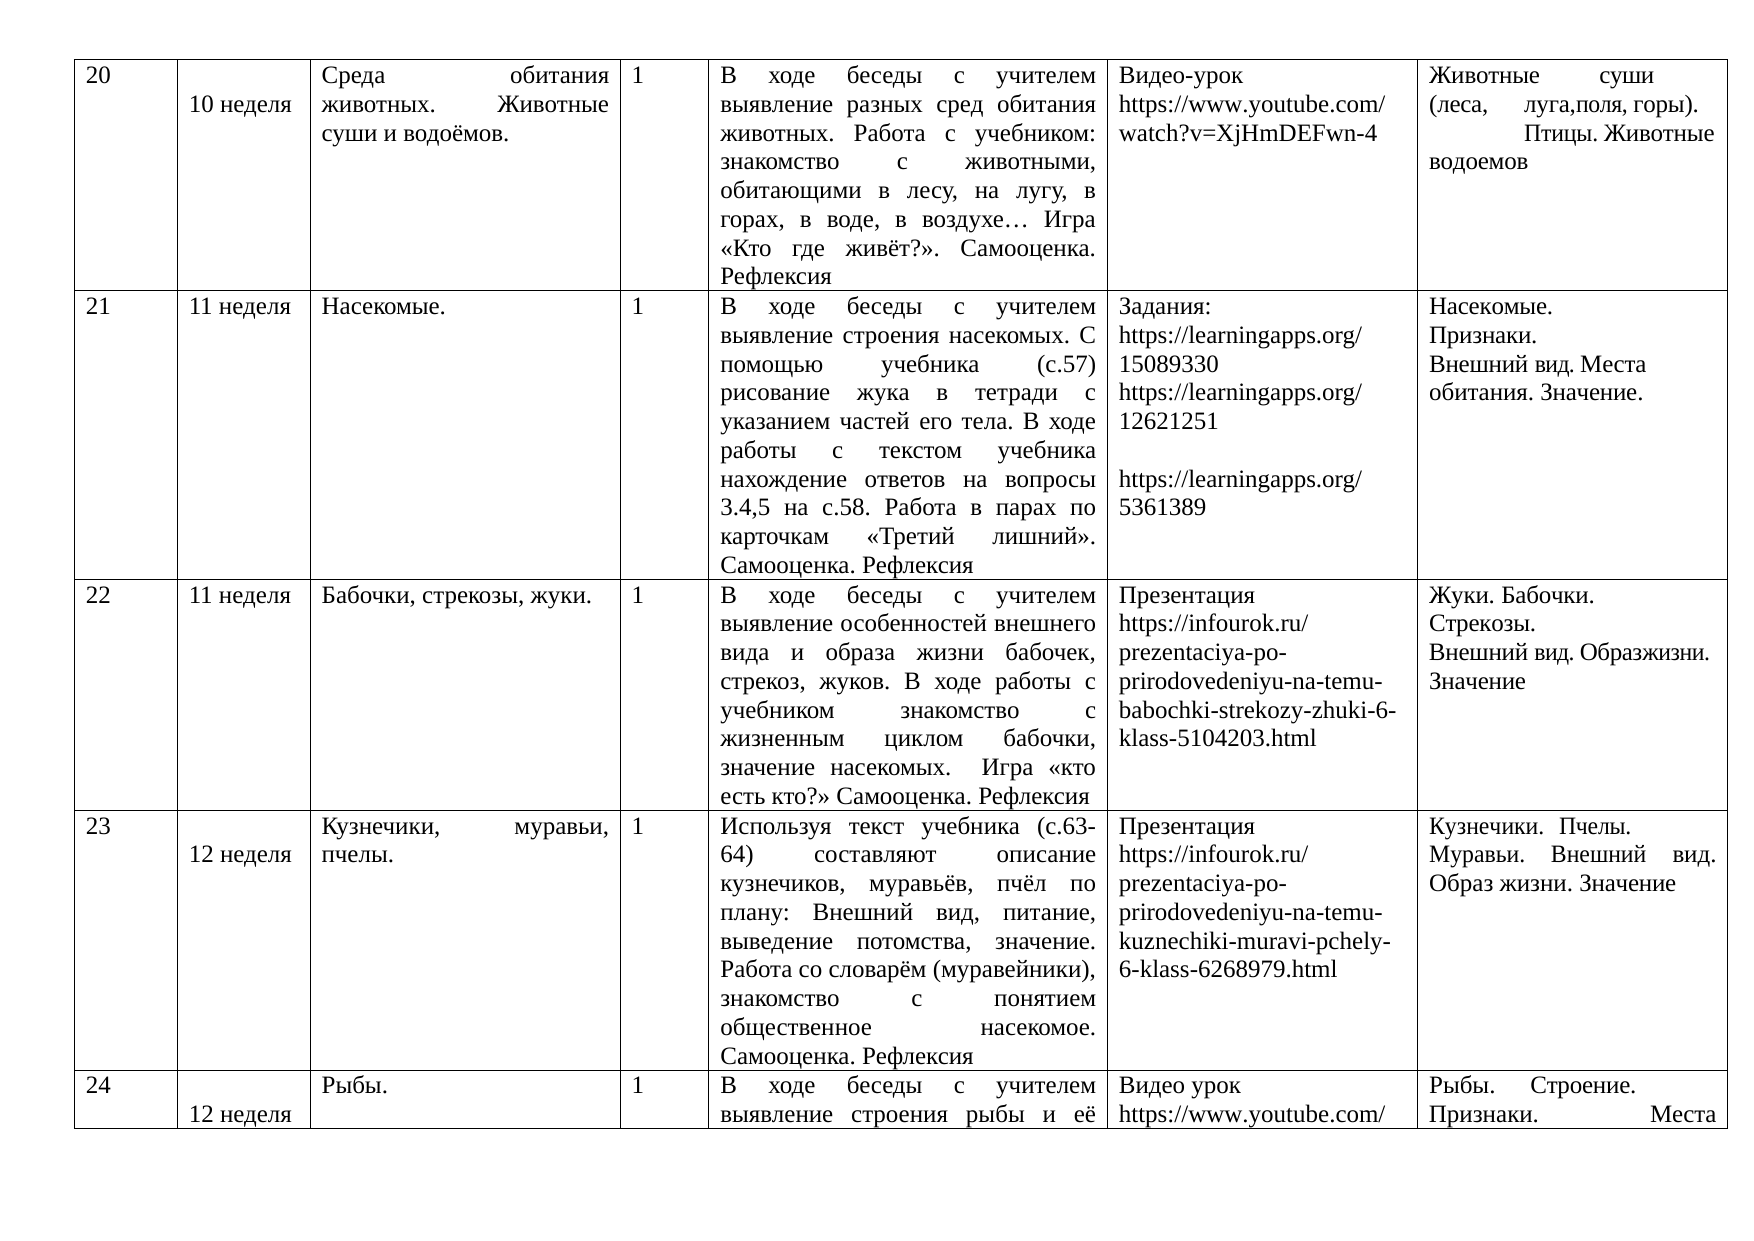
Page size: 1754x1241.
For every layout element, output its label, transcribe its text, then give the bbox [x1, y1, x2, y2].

table_cell Жуки. Бабочки. Стрекозы. Внешний вид. Образжизни. Значение [1418, 580, 1727, 810]
table_cell 24 [75, 1071, 177, 1128]
table_cell Насекомые. Признаки. Внешний вид. Места обитания. Значение. [1418, 291, 1727, 579]
table_cell 1 [621, 580, 708, 810]
table_cell Кузнечики. Пчелы. Муравьи. Внешний вид. Образ жизни. Значение [1418, 811, 1727, 1069]
table_cell Насекомые. [311, 291, 620, 579]
table_cell Животные суши (леса, луга, поля, горы). Птицы. Животные водоемов [1418, 60, 1727, 290]
table_cell 10 неделя [178, 60, 310, 290]
table_cell Презентация https://infourok.ru/prezentaciya-po-prirodovedeniyu-na-temu-kuznechiki-muravi-pchely-6-klass-6268979.html [1108, 811, 1417, 1069]
table_cell 23 [75, 811, 177, 1069]
table_cell 1 [621, 60, 708, 290]
table_cell Задания: https://learningapps.org/15089330 https://learningapps.org/12621251 https://learningapps.org/5361389 [1108, 291, 1417, 579]
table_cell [1108, 1071, 1417, 1128]
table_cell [1418, 1071, 1727, 1128]
table_cell В ходе беседы с учителем выявление разных сред обитания животных. Работа с учебником: знакомство с животными, обитающими в лесу, на лугу, в горах, в воде, в воздухе… Игра «Кто где живёт?». Самооценка. Рефлексия [709, 60, 1107, 290]
table_cell 21 [75, 291, 177, 579]
table_cell 1 [621, 811, 708, 1069]
table_cell 11 неделя [178, 291, 310, 579]
table_cell В ходе беседы с учителем выявление особенностей внешнего вида и образа жизни бабочек, стрекоз, жуков. В ходе работы с учебником знакомство с жизненным циклом бабочки, значение насекомых. Игра «кто есть кто?» Самооценка. Рефлексия [709, 580, 1107, 810]
table_cell 1 [621, 1071, 708, 1128]
table_cell Бабочки, стрекозы, жуки. [311, 580, 620, 810]
table_cell В ходе беседы с учителем выявление строения насекомых. С помощью учебника (с.57) рисование жука в тетради с указанием частей его тела. В ходе работы с текстом учебника нахождение ответов на вопросы 3.4,5 на с.58. Работа в парах по карточкам «Третий лишний». Самооценка. Рефлексия [709, 291, 1107, 579]
table_cell 12 неделя [178, 1071, 310, 1128]
table_cell 20 [75, 60, 177, 290]
table_cell 11 неделя [178, 580, 310, 810]
table_cell Используя текст учебника (с.63-64) составляют описание кузнечиков, муравьёв, пчёл по плану: Внешний вид, питание, выведение потомства, значение. Работа со словарём (муравейники), знакомство с понятием общественное насекомое. Самооценка. Рефлексия [709, 811, 1107, 1069]
table_cell Кузнечики, муравьи, пчелы. [311, 811, 620, 1069]
table_cell Рыбы. [311, 1071, 620, 1128]
table_cell Среда обитания животных. Животные суши и водоёмов. [311, 60, 620, 290]
table_cell Видео-урок https://www.youtube.com/watch?v=XjHmDEFwn-4 [1108, 60, 1417, 290]
table_cell 22 [75, 580, 177, 810]
table_cell 12 неделя [178, 811, 310, 1069]
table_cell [709, 1071, 1107, 1128]
table_cell Презентация https://infourok.ru/prezentaciya-po-prirodovedeniyu-na-temu-babochki-strekozy-zhuki-6-klass-5104203.html [1108, 580, 1417, 810]
table_cell 1 [621, 291, 708, 579]
